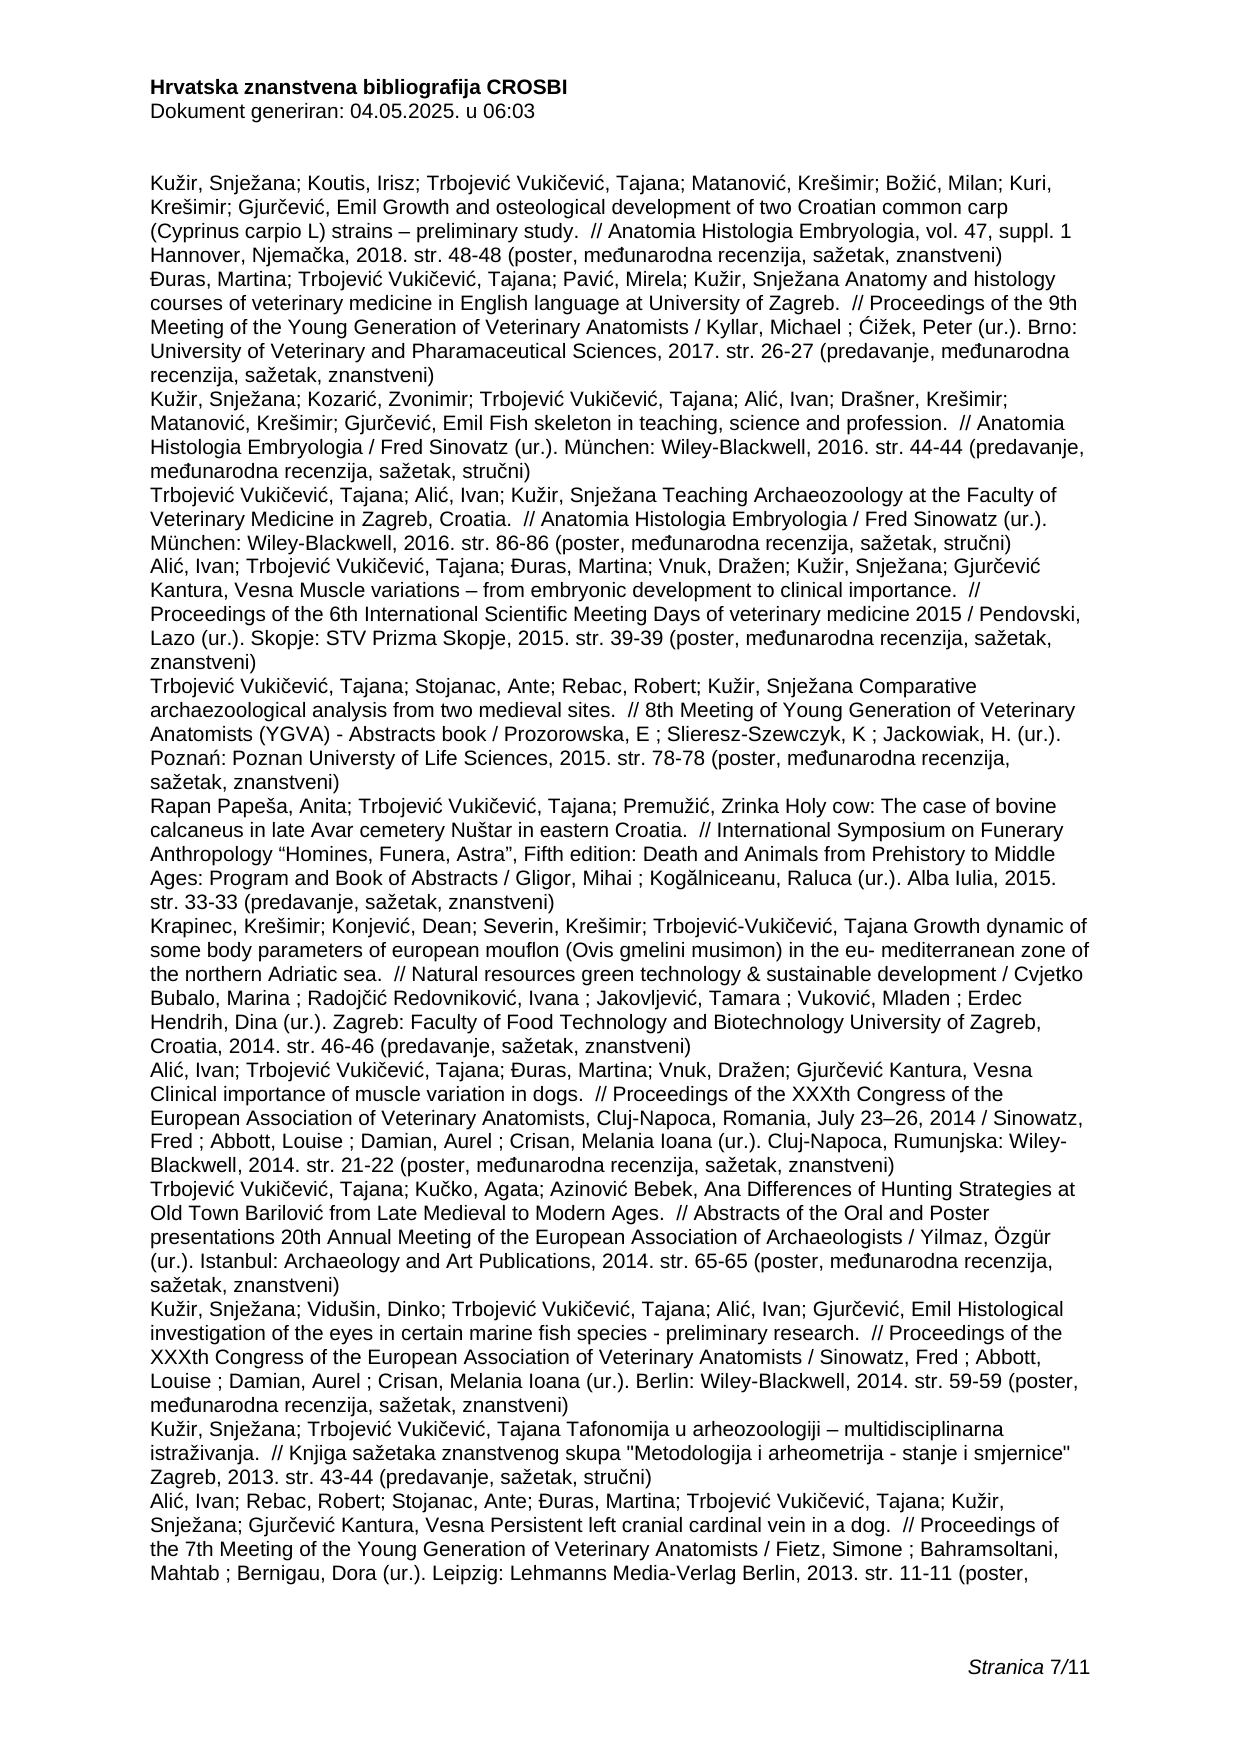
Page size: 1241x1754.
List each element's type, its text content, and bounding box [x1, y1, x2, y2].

text Krapinec, Krešimir; Konjević, Dean; Severin, Krešimir; Trbojević-Vukičević, Tajana [150, 914, 1090, 1057]
text Alić, Ivan; Trbojević Vukičević, Tajana; Đuras, Martina; Vnuk, Dražen; Kužir, Snježana; Gjurčević Kantura, Vesna [150, 554, 1090, 674]
text Trbojević Vukičević, Tajana; Kučko, Agata; Azinović Bebek, Ana [150, 1177, 1090, 1297]
text Đuras, Martina; Trbojević Vukičević, Tajana; Pavić, Mirela; Kužir, Snježana [150, 267, 1090, 387]
text Kužir, Snježana; Vidušin, Dinko; Trbojević Vukičević, Tajana; Alić, Ivan; Gjurčević, Emil [150, 1297, 1090, 1417]
text Trbojević Vukičević, Tajana; Alić, Ivan; Kužir, Snježana [150, 482, 1090, 554]
text Alić, Ivan; Trbojević Vukičević, Tajana; Đuras, Martina; Vnuk, Dražen; Gjurčević Kantura, Vesna [150, 1057, 1090, 1177]
text Kužir, Snježana; Kozarić, Zvonimir; Trbojević Vukičević, Tajana; Alić, Ivan; Drašner, Krešimir; Matanović, Krešimir; Gjurčević, Emil [150, 387, 1090, 482]
text Kužir, Snježana; Koutis, Irisz; Trbojević Vukičević, Tajana; Matanović, Krešimir; Božić, Milan; Kuri, Krešimir; Gjurčević, Emil [150, 171, 1090, 267]
text Kužir, Snježana; Trbojević Vukičević, Tajana [150, 1417, 1090, 1489]
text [150, 1489, 1090, 1584]
text Rapan Papeša, Anita; Trbojević Vukičević, Tajana; Premužić, Zrinka [150, 794, 1090, 914]
text Trbojević Vukičević, Tajana; Stojanac, Ante; Rebac, Robert; Kužir, Snježana [150, 674, 1090, 794]
